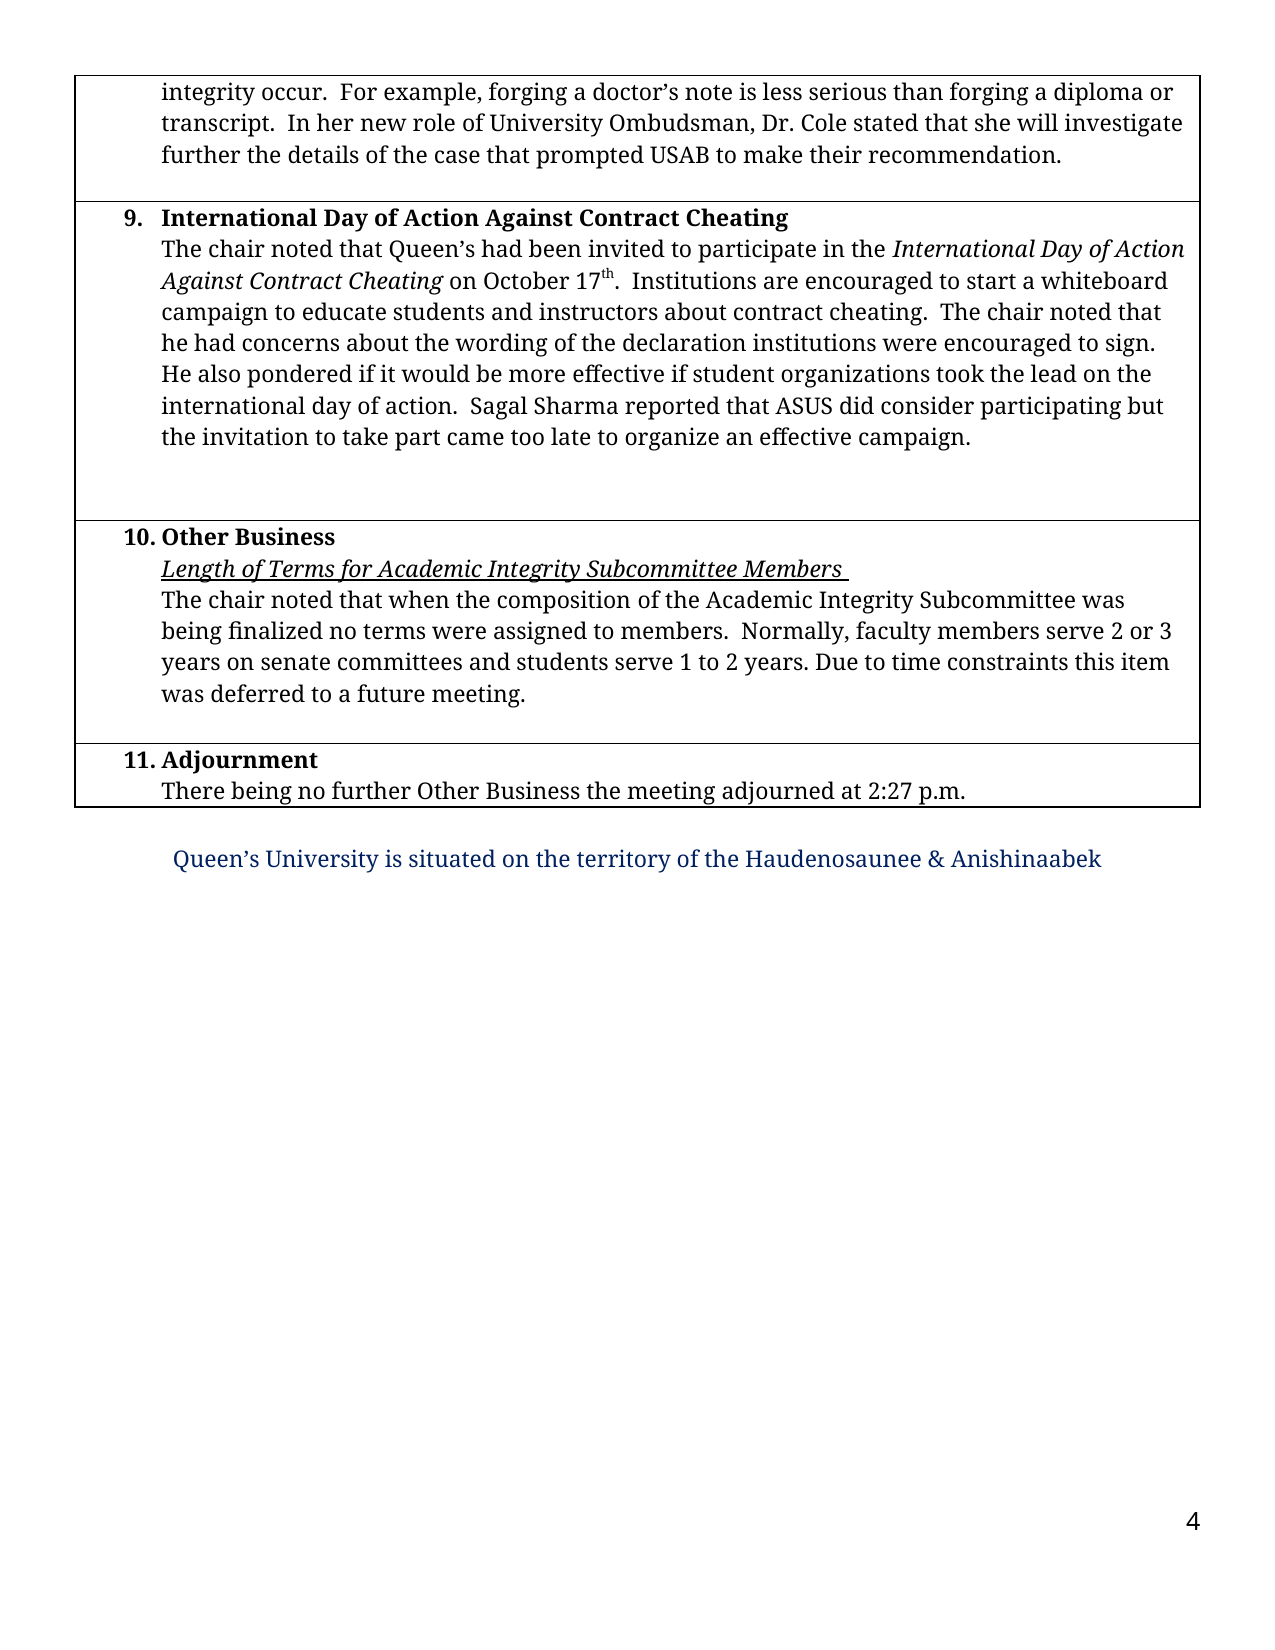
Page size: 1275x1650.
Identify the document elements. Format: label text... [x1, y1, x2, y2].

table_cell International Day of Action Against Contract Cheating The chair noted that Queen’s had been invited to participate in the International Day of Action Against Contract Cheating on October 17th. Institutions are encouraged to start a whiteboard campaign to educate students and instructors about contract cheating. The chair noted that he had concerns about the wording of the declaration institutions were encouraged to sign. He also pondered if it would be more effective if student organizations took the lead on the international day of action. Sagal Sharma reported that ASUS did consider participating but the invitation to take part came too late to organize an effective campaign. [76, 202, 1199, 520]
table_cell Other Business Length of Terms for Academic Integrity Subcommittee Members The chair noted that when the composition of the Academic Integrity Subcommittee was being finalized no terms were assigned to members. Normally, faculty members serve 2 or 3 years on senate committees and students serve 1 to 2 years. Due to time constraints this item was deferred to a future meeting. [76, 521, 1199, 743]
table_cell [76, 76, 1199, 201]
text Queen’s University is situated on the territory of the Haudenosaunee & Anishinaabek [75, 841, 1200, 874]
table_cell Adjournment There being no further Other Business the meeting adjourned at 2:27 p.m. [76, 744, 1199, 806]
